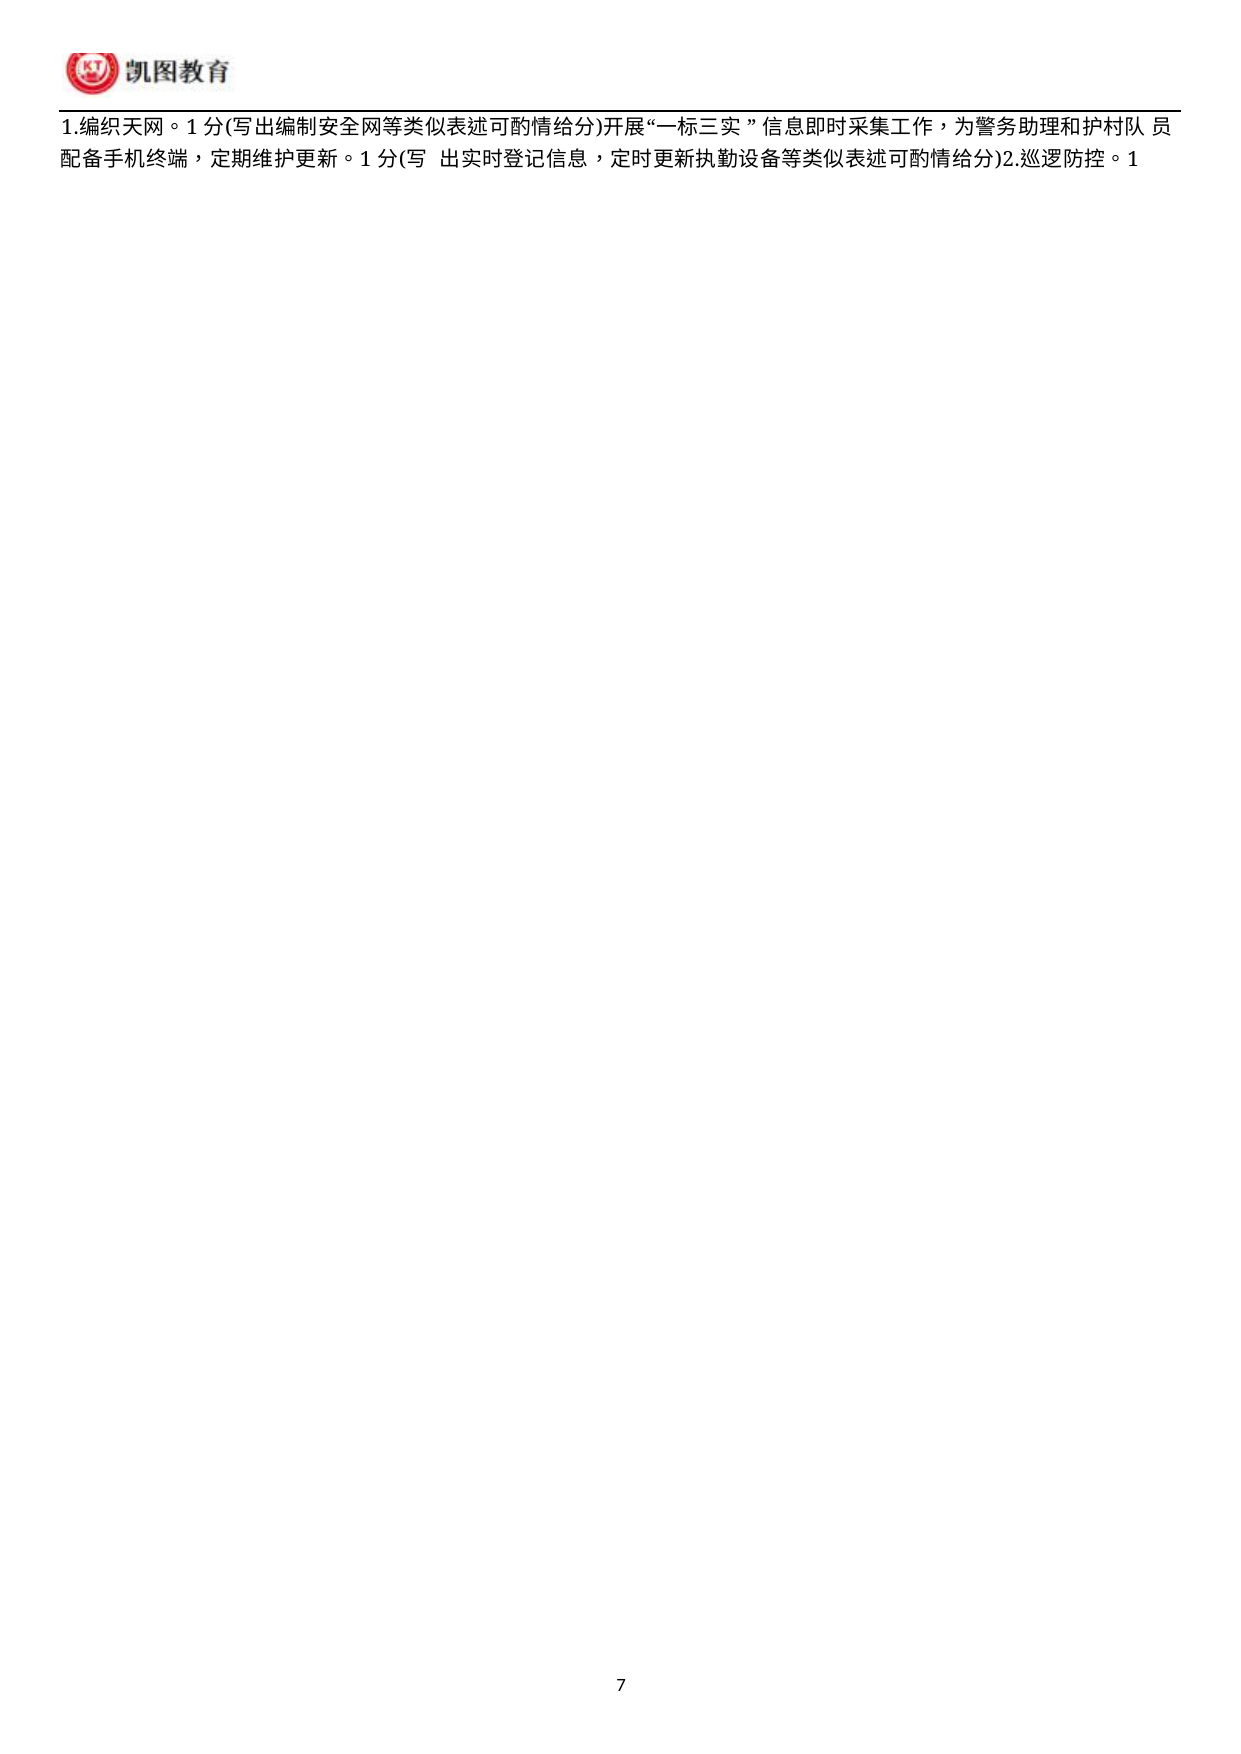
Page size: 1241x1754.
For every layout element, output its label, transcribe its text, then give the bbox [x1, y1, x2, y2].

picture [62, 53, 236, 98]
text 1.编织天网。1 分(写出编制安全网等类似表述可酌情给分)开展“一标三实 ” 信息即时采集工作，为警务助理和护村队 员配备手机终端，定期维护更新。1 分(写 出实时登记信息，定时更新执勤设备等类似表述可酌情给分)2.巡逻防控。1 [61, 112, 1181, 172]
